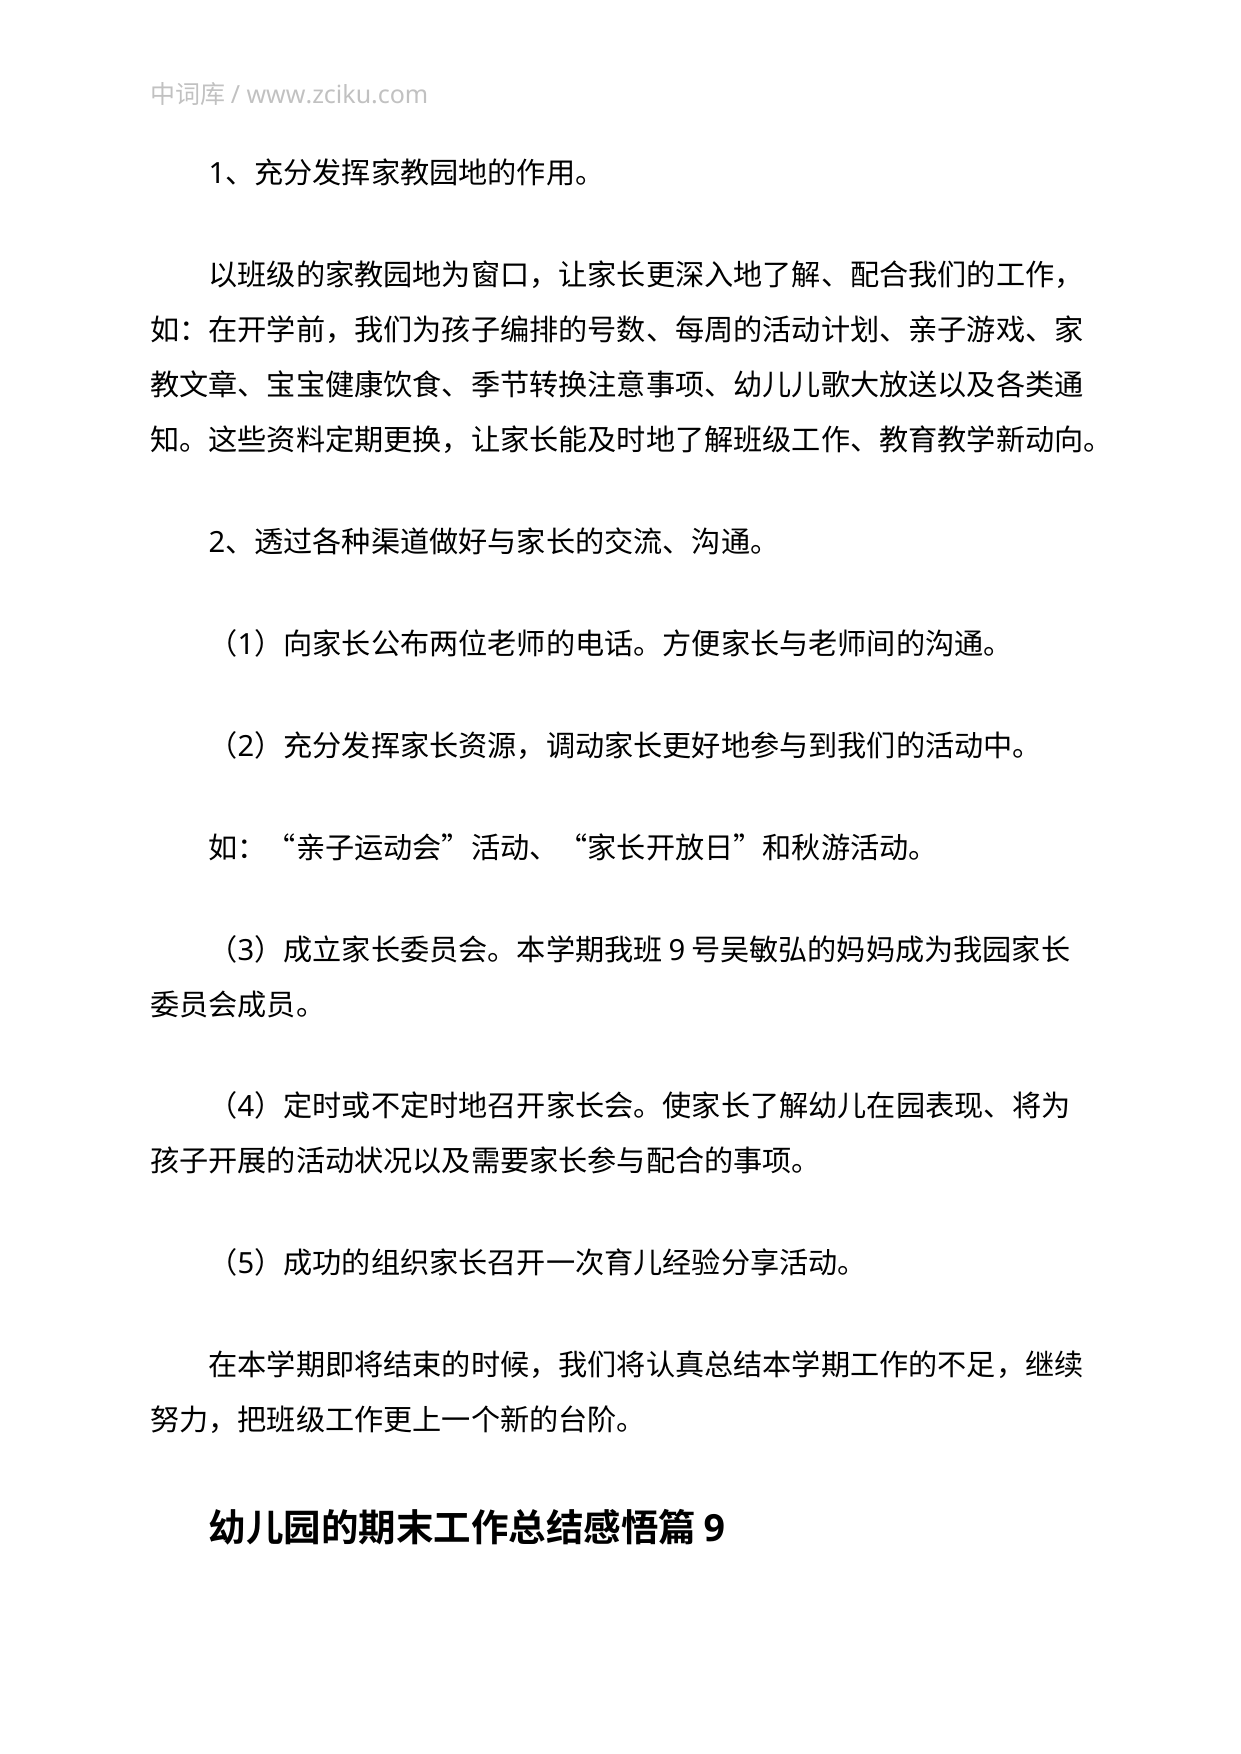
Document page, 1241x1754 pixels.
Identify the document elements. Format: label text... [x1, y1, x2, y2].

text （1）向家长公布两位老师的电话。方便家长与老师间的沟通。 [150, 620, 1090, 663]
text 以班级的家教园地为窗口，让家长更深入地了解、配合我们的工作，如：在开学前，我们为孩子编排的号数、每周的活动计划、亲子游戏、家教文章、宝宝健康饮食、季节转换注意事项、幼儿儿歌大放送以及各类通知。这些资料定期更换，让家长能及时地了解班级工作、教育教学新动向。 [150, 252, 1090, 459]
text 在本学期即将结束的时候，我们将认真总结本学期工作的不足，继续努力，把班级工作更上一个新的台阶。 [150, 1342, 1090, 1439]
text （5）成功的组织家长召开一次育儿经验分享活动。 [150, 1240, 1090, 1282]
text （2）充分发挥家长资源，调动家长更好地参与到我们的活动中。 [150, 722, 1090, 765]
text （4）定时或不定时地召开家长会。使家长了解幼儿在园表现、将为孩子开展的活动状况以及需要家长参与配合的事项。 [150, 1083, 1090, 1180]
text （3）成立家长委员会。本学期我班9号吴敏弘的妈妈成为我园家长委员会成员。 [150, 926, 1090, 1023]
text 幼儿园的期末工作总结感悟篇9 [150, 1498, 1090, 1553]
text 如：“亲子运动会”活动、“家长开放日”和秋游活动。 [150, 824, 1090, 867]
text 2、透过各种渠道做好与家长的交流、沟通。 [150, 518, 1090, 561]
text 1、充分发挥家教园地的作用。 [150, 150, 1090, 192]
